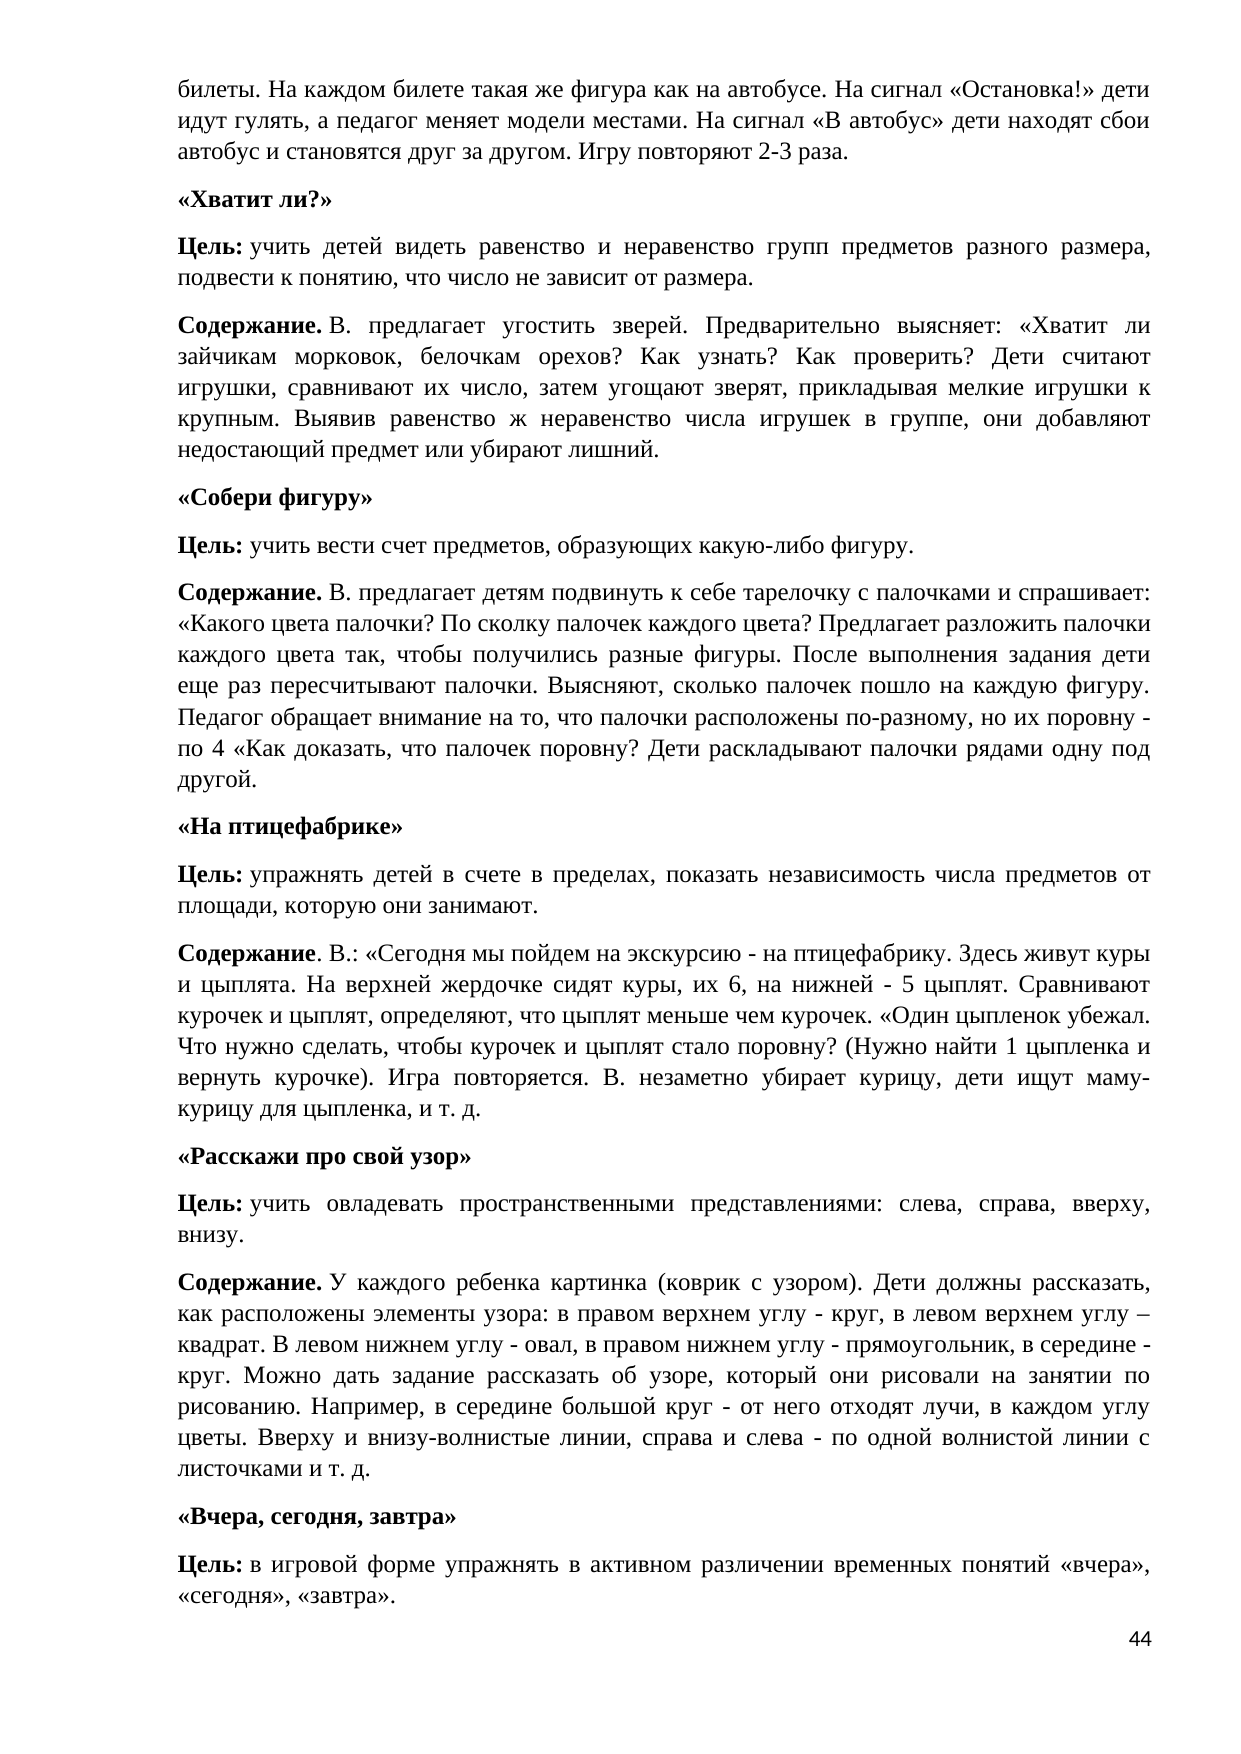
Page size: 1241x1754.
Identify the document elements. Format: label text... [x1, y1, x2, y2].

text Содержание. В. предлагает детям подвинуть к себе тарелочку с палочками и спрашивает: «Какого цвета палочки? По сколку палочек каждого цвета? Предлагает разложить палочки каждого цвета так, чтобы получились разные фигуры. После выполнения задания дети еще раз пересчитывают палочки. Выясняют, сколько палочек пошло на каждую фигуру. Педагог обращает внимание на то, что палочки расположены по-разному, но их поровну - по 4 «Как доказать, что палочек поровну? Дети раскладывают палочки рядами одну под другой. [177, 577, 1152, 792]
text «Хватит ли?» [177, 184, 1152, 212]
text Содержание. В. предлагает угостить зверей. Предварительно выясняет: «Хватит ли зайчикам морковок, белочкам орехов? Как узнать? Как проверить? Дети считают игрушки, сравнивают их число, затем угощают зверят, прикладывая мелкие игрушки к крупным. Выявив равенство ж неравенство числа игрушек в группе, они добавляют недостающий предмет или убирают лишний. [177, 310, 1152, 463]
text «На птицефабрике» [177, 811, 1152, 840]
text Содержание. В.: «Сегодня мы пойдем на экскурсию - на птицефабрику. Здесь живут куры и цыплята. На верхней жердочке сидят куры, их 6, на нижней - 5 цыплят. Сравнивают курочек и цыплят, определяют, что цыплят меньше чем курочек. «Один цыпленок убежал. Что нужно сделать, чтобы курочек и цыплят стало поровну? (Нужно найти 1 цыпленка и вернуть курочке). Игра повторяется. В. незаметно убирает курицу, дети ищут маму-курицу для цыпленка, и т. д. [177, 938, 1152, 1122]
text Цель: учить детей видеть равенство и неравенство групп предметов разного размера, подвести к понятию, что число не зависит от размера. [177, 231, 1152, 291]
text Цель: учить вести счет предметов, образующих какую-либо фигуру. [177, 530, 1152, 558]
text Содержание. У каждого ребенка картинка (коврик с узором). Дети должны рассказать, как расположены элементы узора: в правом верхнем углу - круг, в левом верхнем углу – квадрат. В левом нижнем углу - овал, в правом нижнем углу - прямоугольник, в середине - круг. Можно дать задание рассказать об узоре, который они рисовали на занятии по рисованию. Например, в середине большой круг - от него отходят лучи, в каждом углу цветы. Вверху и внизу-волнистые линии, справа и слева - по одной волнистой линии с листочками и т. д. [177, 1267, 1152, 1482]
text Цель: в игровой форме упражнять в активном различении временных понятий «вчера», «сегодня», «завтра». [177, 1549, 1152, 1609]
text Цель: упражнять детей в счете в пределах, показать независимость числа предметов от площади, которую они занимают. [177, 859, 1152, 919]
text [177, 74, 1152, 165]
text «Расскажи про свой узор» [177, 1141, 1152, 1169]
text «Собери фигуру» [177, 482, 1152, 511]
text «Вчера, сегодня, завтра» [177, 1501, 1152, 1530]
text Цель: учить овладевать пространственными представлениями: слева, справа, вверху, внизу. [177, 1188, 1152, 1248]
